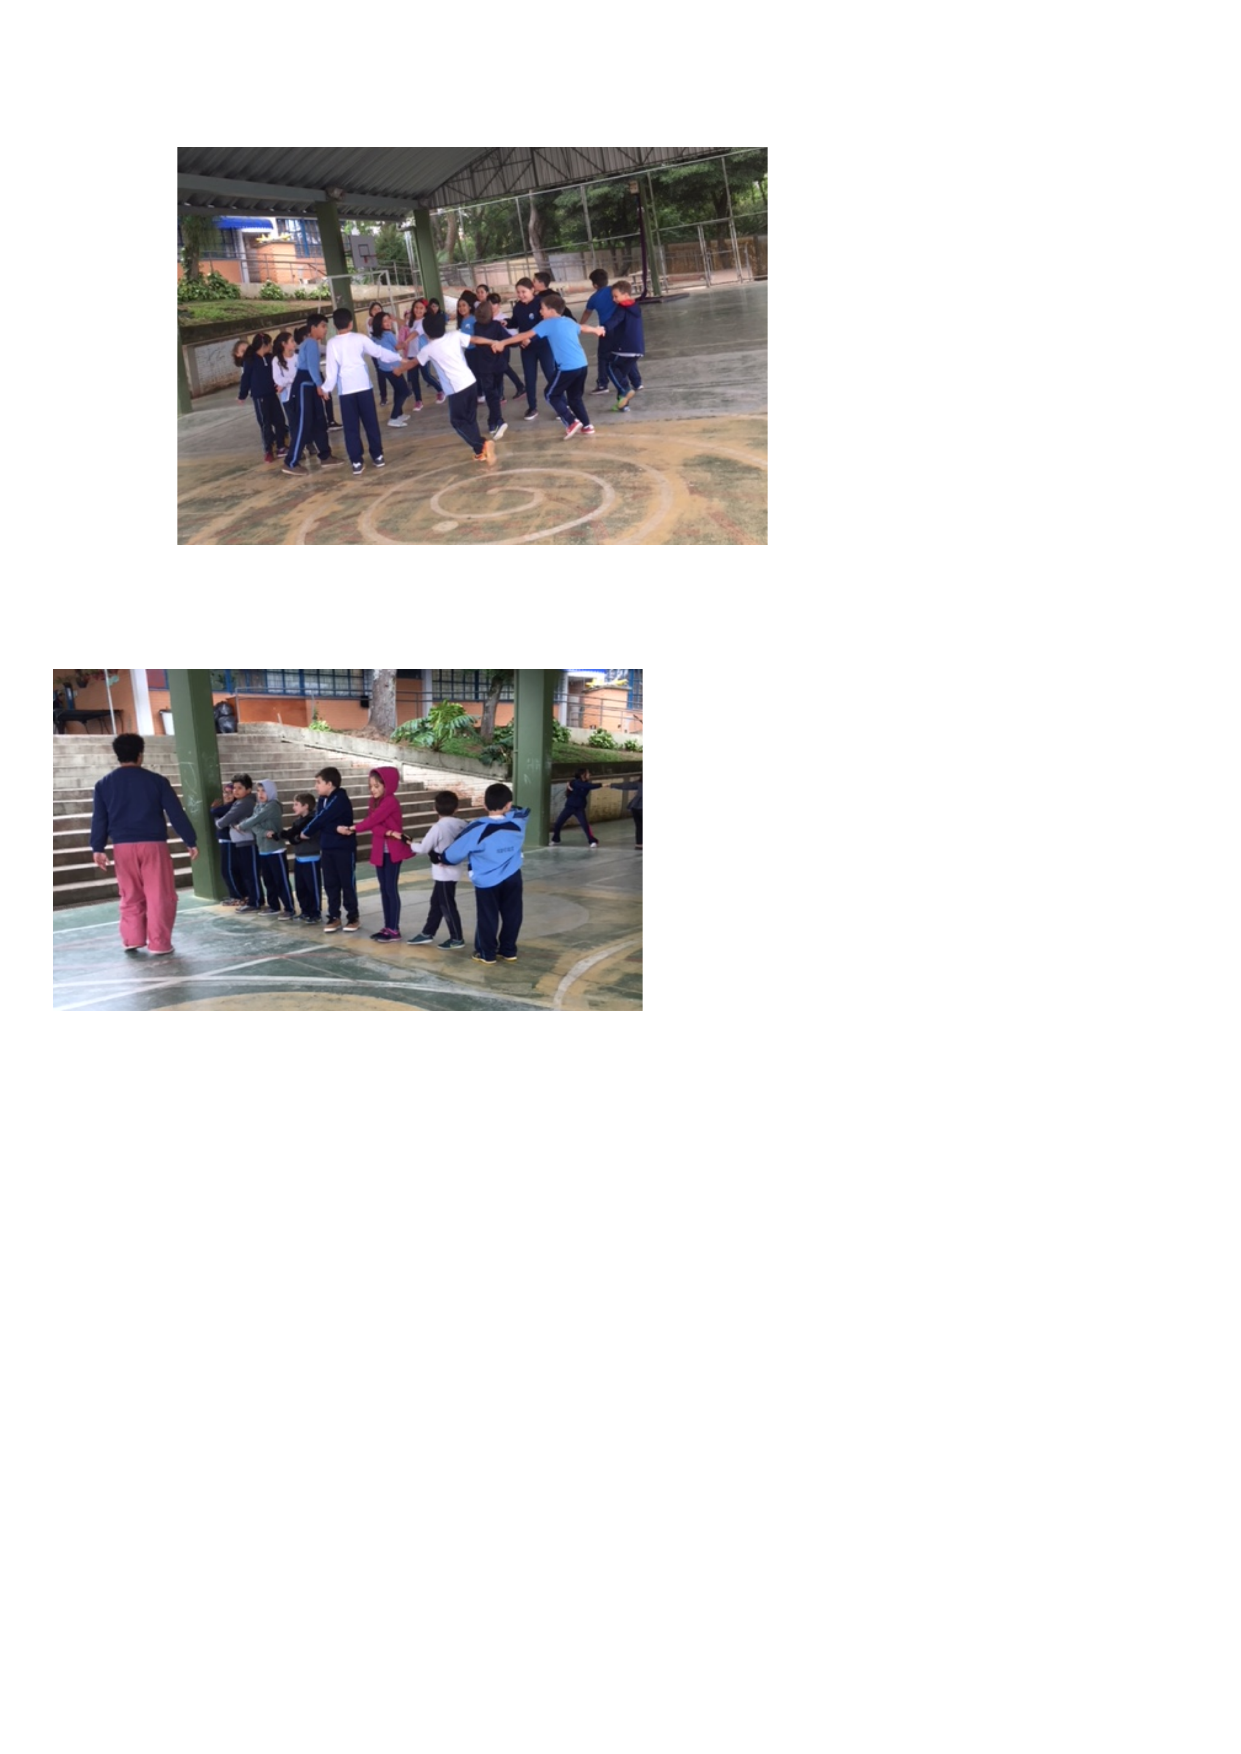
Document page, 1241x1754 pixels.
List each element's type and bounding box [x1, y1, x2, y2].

picture [53, 669, 643, 1011]
picture [177, 147, 768, 545]
